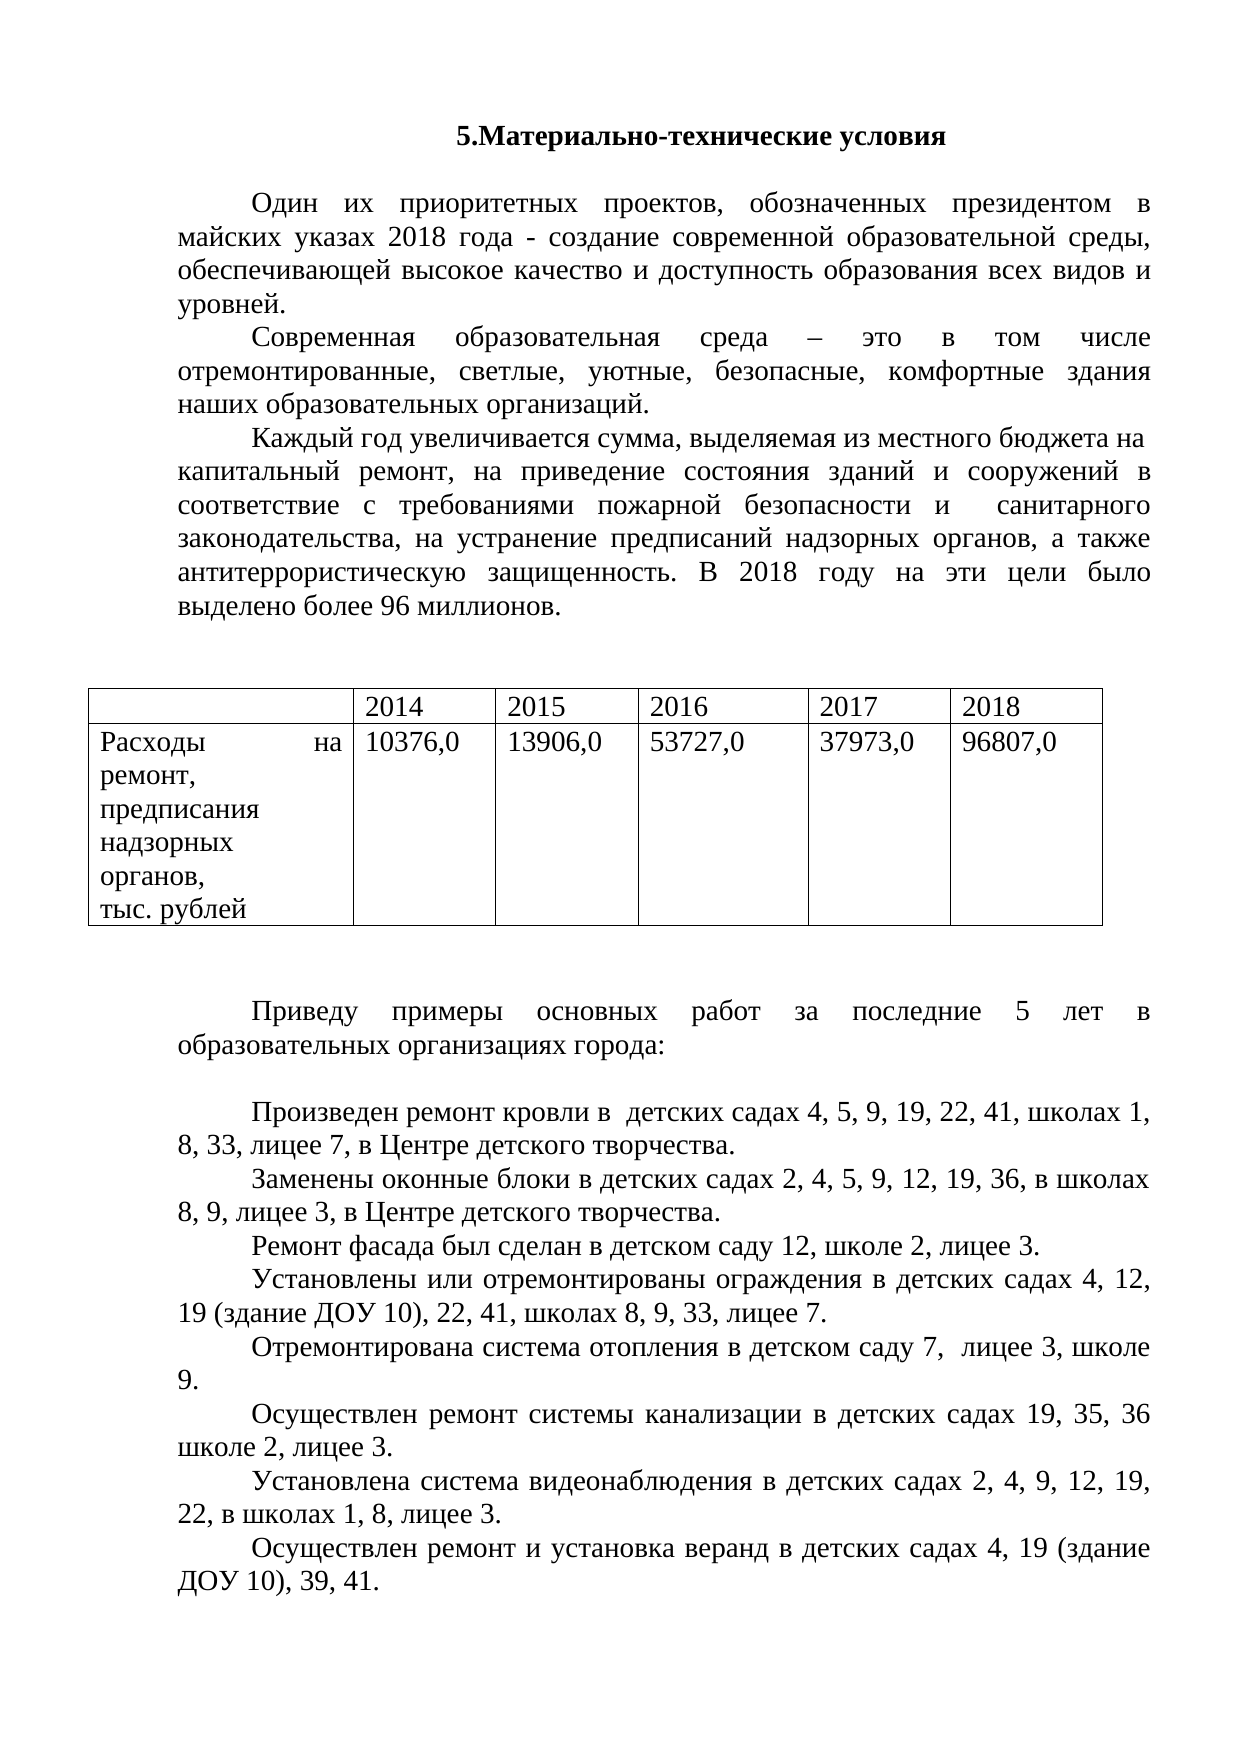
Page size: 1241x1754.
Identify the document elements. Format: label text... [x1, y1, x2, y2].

text Заменены оконные блоки в детских садах 2, 4, 5, 9, 12, 19, 36, в школах 8, 9, лицее 3, в Центре детского творчества. [177, 1161, 1152, 1228]
table_header 2017 [809, 689, 950, 723]
table_cell 13906,0 [496, 724, 638, 925]
text Осуществлен ремонт системы канализации в детских садах 19, 35, 36 школе 2, лицее 3. [177, 1396, 1152, 1463]
text Каждый год увеличивается сумма, выделяемая из местного бюджета на [177, 420, 1152, 453]
table_cell 53727,0 [639, 724, 808, 925]
table_cell 96807,0 [951, 724, 1102, 925]
table_header 2018 [951, 689, 1102, 723]
table_cell 37973,0 [809, 724, 950, 925]
text Один их приоритетных проектов, обозначенных президентом в майских указах 2018 года - создание современной образовательной среды, обеспечивающей высокое качество и доступность образования всех видов и уровней. [177, 185, 1152, 319]
table_cell 10376,0 [354, 724, 495, 925]
text Приведу примеры основных работ за последние 5 лет в образовательных организациях города: [177, 993, 1152, 1060]
text Установлены или отремонтированы ограждения в детских садах 4, 12, 19 (здание ДОУ 10), 22, 41, школах 8, 9, 33, лицее 7. [177, 1262, 1152, 1329]
text Ремонт фасада был сделан в детском саду 12, школе 2, лицее 3. [177, 1228, 1152, 1262]
table_header 2015 [496, 689, 638, 723]
table_header 2016 [639, 689, 808, 723]
text Отремонтирована система отопления в детском саду 7, лицее 3, школе 9. [177, 1329, 1152, 1396]
text Осуществлен ремонт и установка веранд в детских садах 4, 19 (здание ДОУ 10), 39, 41. [177, 1530, 1152, 1597]
text 5.Материально-технические условия [177, 118, 1152, 152]
text Установлена система видеонаблюдения в детских садах 2, 4, 9, 12, 19, 22, в школах 1, 8, лицее 3. [177, 1463, 1152, 1530]
table_cell Расходы на ремонт, предписания надзорных органов, тыс. рублей [89, 724, 353, 925]
table_header 2014 [354, 689, 495, 723]
text Современная образовательная среда – это в том числе отремонтированные, светлые, уютные, безопасные, комфортные здания наших образовательных организаций. [177, 319, 1152, 420]
text капитальный ремонт, на приведение состояния зданий и сооружений в соответствие с требованиями пожарной безопасности и санитарного законодательства, на устранение предписаний надзорных органов, а также антитеррористическую защищенность. В 2018 году на эти цели было выделено более 96 миллионов. [177, 453, 1152, 621]
text Произведен ремонт кровли в детских садах 4, 5, 9, 19, 22, 41, школах 1, 8, 33, лицее 7, в Центре детского творчества. [177, 1094, 1152, 1161]
table_header [89, 689, 353, 723]
